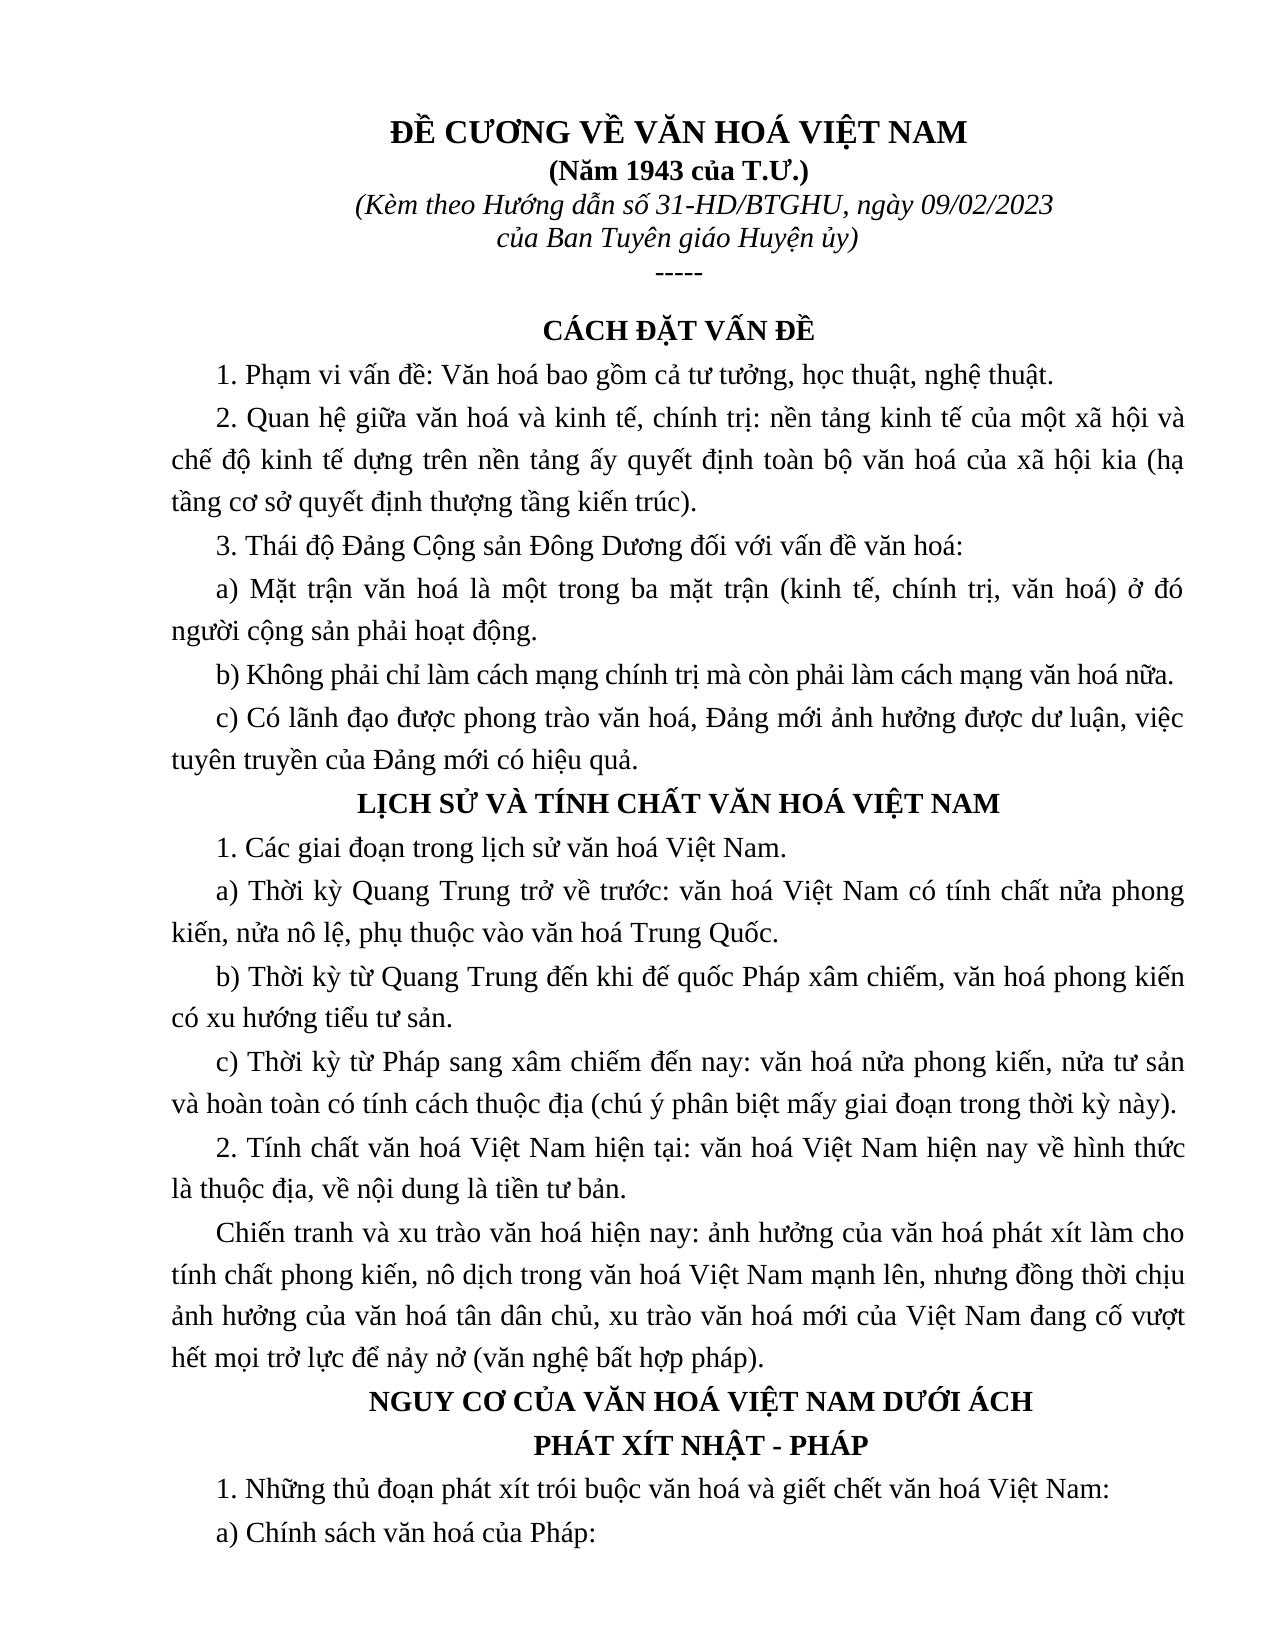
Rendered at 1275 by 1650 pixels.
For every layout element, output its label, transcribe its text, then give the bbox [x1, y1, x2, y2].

text b) Không phải chỉ làm cách mạng chính trị mà còn phải làm cách mạng văn hoá nữa. [171, 651, 1186, 692]
text của Ban Tuyên giáo Huyện ủy) [171, 221, 1186, 254]
text ĐỀ CƯƠNG VỀ VĂN HOÁ VIỆT NAM [171, 112, 1186, 151]
text ----- [171, 254, 1186, 288]
text 1. Những thủ đoạn phát xít trói buộc văn hoá và giết chết văn hoá Việt Nam: [171, 1465, 1186, 1507]
text 2. Tính chất văn hoá Việt Nam hiện tại: văn hoá Việt Nam hiện nay về hình thức là thuộc địa, về nội dung là tiền tư bản. [171, 1124, 1186, 1207]
text a) Mặt trận văn hoá là một trong ba mặt trận (kinh tế, chính trị, văn hoá) ở đó người cộng sản phải hoạt động. [171, 565, 1186, 649]
text 2. Quan hệ giữa văn hoá và kinh tế, chính trị: nền tảng kinh tế của một xã hội và chế độ kinh tế dựng trên nền tảng ấy quyết định toàn bộ văn hoá của xã hội kia (hạ tầng cơ sở quyết định thượng tầng kiến trúc). [171, 394, 1186, 519]
text NGUY CƠ CỦA VĂN HOÁ VIỆT NAM DƯỚI ÁCH [171, 1378, 1186, 1419]
text (Kèm theo Hướng dẫn số 31-HD/BTGHU, ngày 09/02/2023 [171, 187, 1186, 221]
text (Năm 1943 của T.Ư.) [171, 153, 1186, 187]
text 1. Các giai đoạn trong lịch sử văn hoá Việt Nam. [171, 824, 1186, 865]
text 1. Phạm vi vấn đề: Văn hoá bao gồm cả tư tưởng, học thuật, nghệ thuật. [171, 351, 1186, 392]
text Chiến tranh và xu trào văn hoá hiện nay: ảnh hưởng của văn hoá phát xít làm cho tính chất phong kiến, nô dịch trong văn hoá Việt Nam mạnh lên, nhưng đồng thời chịu ảnh hưởng của văn hoá tân dân chủ, xu trào văn hoá mới của Việt Nam đang cố vượt hết mọi trở lực để nảy nở (văn nghệ bất hợp pháp). [171, 1209, 1186, 1376]
text a) Chính sách văn hoá của Pháp: [171, 1509, 1186, 1551]
text LỊCH SỬ VÀ TÍNH CHẤT VĂN HOÁ VIỆT NAM [171, 780, 1186, 822]
text c) Thời kỳ từ Pháp sang xâm chiếm đến nay: văn hoá nửa phong kiến, nửa tư sản và hoàn toàn có tính cách thuộc địa (chú ý phân biệt mấy giai đoạn trong thời kỳ này). [171, 1038, 1186, 1122]
text a) Thời kỳ Quang Trung trở về trước: văn hoá Việt Nam có tính chất nửa phong kiến, nửa nô lệ, phụ thuộc vào văn hoá Trung Quốc. [171, 867, 1186, 951]
text PHÁT XÍT NHẬT - PHÁP [171, 1422, 1186, 1463]
text 3. Thái độ Đảng Cộng sản Đông Dương đối với vấn đề văn hoá: [171, 522, 1186, 563]
text CÁCH ĐẶT VẤN ĐỀ [171, 307, 1186, 349]
text c) Có lãnh đạo được phong trào văn hoá, Đảng mới ảnh hưởng được dư luận, việc tuyên truyền của Đảng mới có hiệu quả. [171, 694, 1186, 778]
text b) Thời kỳ từ Quang Trung đến khi đế quốc Pháp xâm chiếm, văn hoá phong kiến có xu hướng tiểu tư sản. [171, 953, 1186, 1036]
